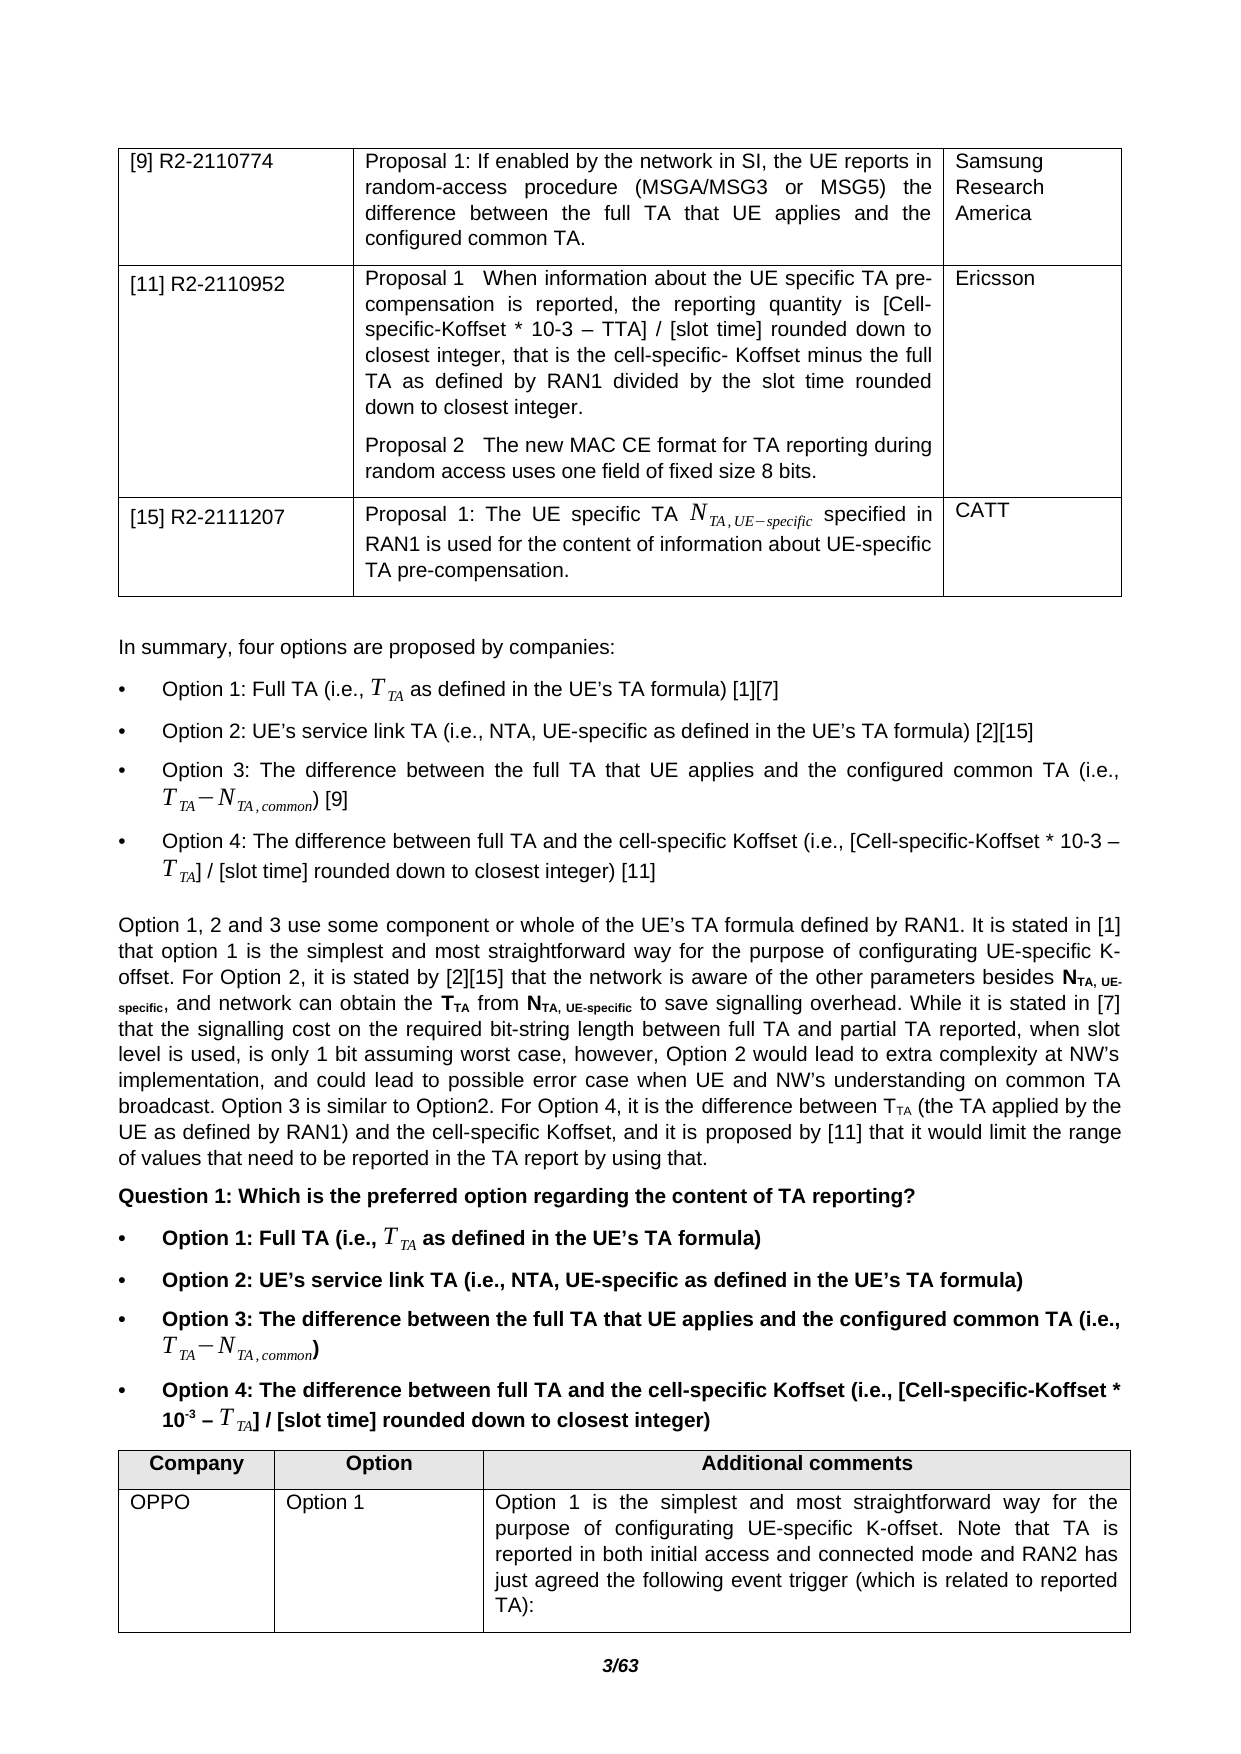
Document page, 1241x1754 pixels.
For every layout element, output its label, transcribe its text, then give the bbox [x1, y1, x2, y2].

list Option 3: The difference between the full TA that UE applies and the configured common TA (i.e., ) [9] [118, 757, 1122, 815]
table_cell [11] R2-2110952 [119, 266, 353, 497]
list Option 4: The difference between full TA and the cell-specific Koffset (i.e., [Cell-specific-Koffset * 10-3 – ] / [slot time] rounded down to closest integer) [118, 1378, 1122, 1435]
table_cell [15] R2-2111207 [119, 498, 353, 596]
text In summary, four options are proposed by companies: [118, 635, 1122, 659]
list Option 1: Full TA (i.e., as defined in the UE’s TA formula) [118, 1222, 1122, 1254]
list Option 2: UE’s service link TA (i.e., NTA, UE-specific as defined in the UE’s TA formula) [118, 1268, 1122, 1292]
table_header Company [119, 1451, 274, 1489]
table_cell Option 1 [275, 1490, 483, 1632]
list Option 2: UE’s service link TA (i.e., NTA, UE-specific as defined in the UE’s TA formula) [2][15] [118, 719, 1122, 743]
text Option 1, 2 and 3 use some component or whole of the UE’s TA formula defined by RAN1. It is stated in [1] that option 1 is the simplest and most straightforward way for the purpose of configurating UE-specific K-offset. For Option 2, it is stated by [2][15] that the network is aware of the other parameters besides NTA, UE-specific, and network can obtain the TTA from NTA, UE-specific to save signalling overhead. While it is stated in [7] that the signalling cost on the required bit-string length between full TA and partial TA reported, when slot level is used, is only 1 bit assuming worst case, however, Option 2 would lead to extra complexity at NW’s implementation, and could lead to possible error case when UE and NW’s understanding on common TA broadcast. Option 3 is similar to Option2. For Option 4, it is the difference between TTA (the TA applied by the UE as defined by RAN1) and the cell-specific Koffset, and it is proposed by [11] that it would limit the range of values that need to be reported in the TA report by using that. [118, 913, 1122, 1169]
table_cell [9] R2-2110774 [119, 149, 353, 264]
table_header Additional comments [484, 1451, 1130, 1489]
table_cell Samsung Research America [944, 149, 1121, 264]
list Option 4: The difference between full TA and the cell-specific Koffset (i.e., [Cell-specific-Koffset * 10-3 – ] / [slot time] rounded down to closest integer) [11] [118, 829, 1122, 886]
table_cell Proposal 1: The UE specific TA specified in RAN1 is used for the content of information about UE-specific TA pre-compensation. [354, 498, 943, 596]
table_cell CATT [944, 498, 1121, 596]
table_cell Proposal 1: If enabled by the network in SI, the UE reports in random-access procedure (MSGA/MSG3 or MSG5) the difference between the full TA that UE applies and the configured common TA. [354, 149, 943, 264]
list Option 3: The difference between the full TA that UE applies and the configured common TA (i.e., ) [118, 1306, 1122, 1363]
list Option 1: Full TA (i.e., as defined in the UE’s TA formula) [1][7] [118, 673, 1122, 705]
table_cell Proposal 1 When information about the UE specific TA pre-compensation is reported, the reporting quantity is [Cell-specific-Koffset * 10-3 – TTA] / [slot time] rounded down to closest integer, that is the cell-specific- Koffset minus the full TA as defined by RAN1 divided by the slot time rounded down to closest integer. Proposal 2 The new MAC CE format for TA reporting during random access uses one field of fixed size 8 bits. [354, 266, 943, 497]
table_header Option [275, 1451, 483, 1489]
table_cell OPPO [119, 1490, 274, 1632]
table_cell Ericsson [944, 266, 1121, 497]
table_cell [484, 1490, 1130, 1632]
text Question 1: Which is the preferred option regarding the content of TA reporting? [118, 1184, 1122, 1208]
